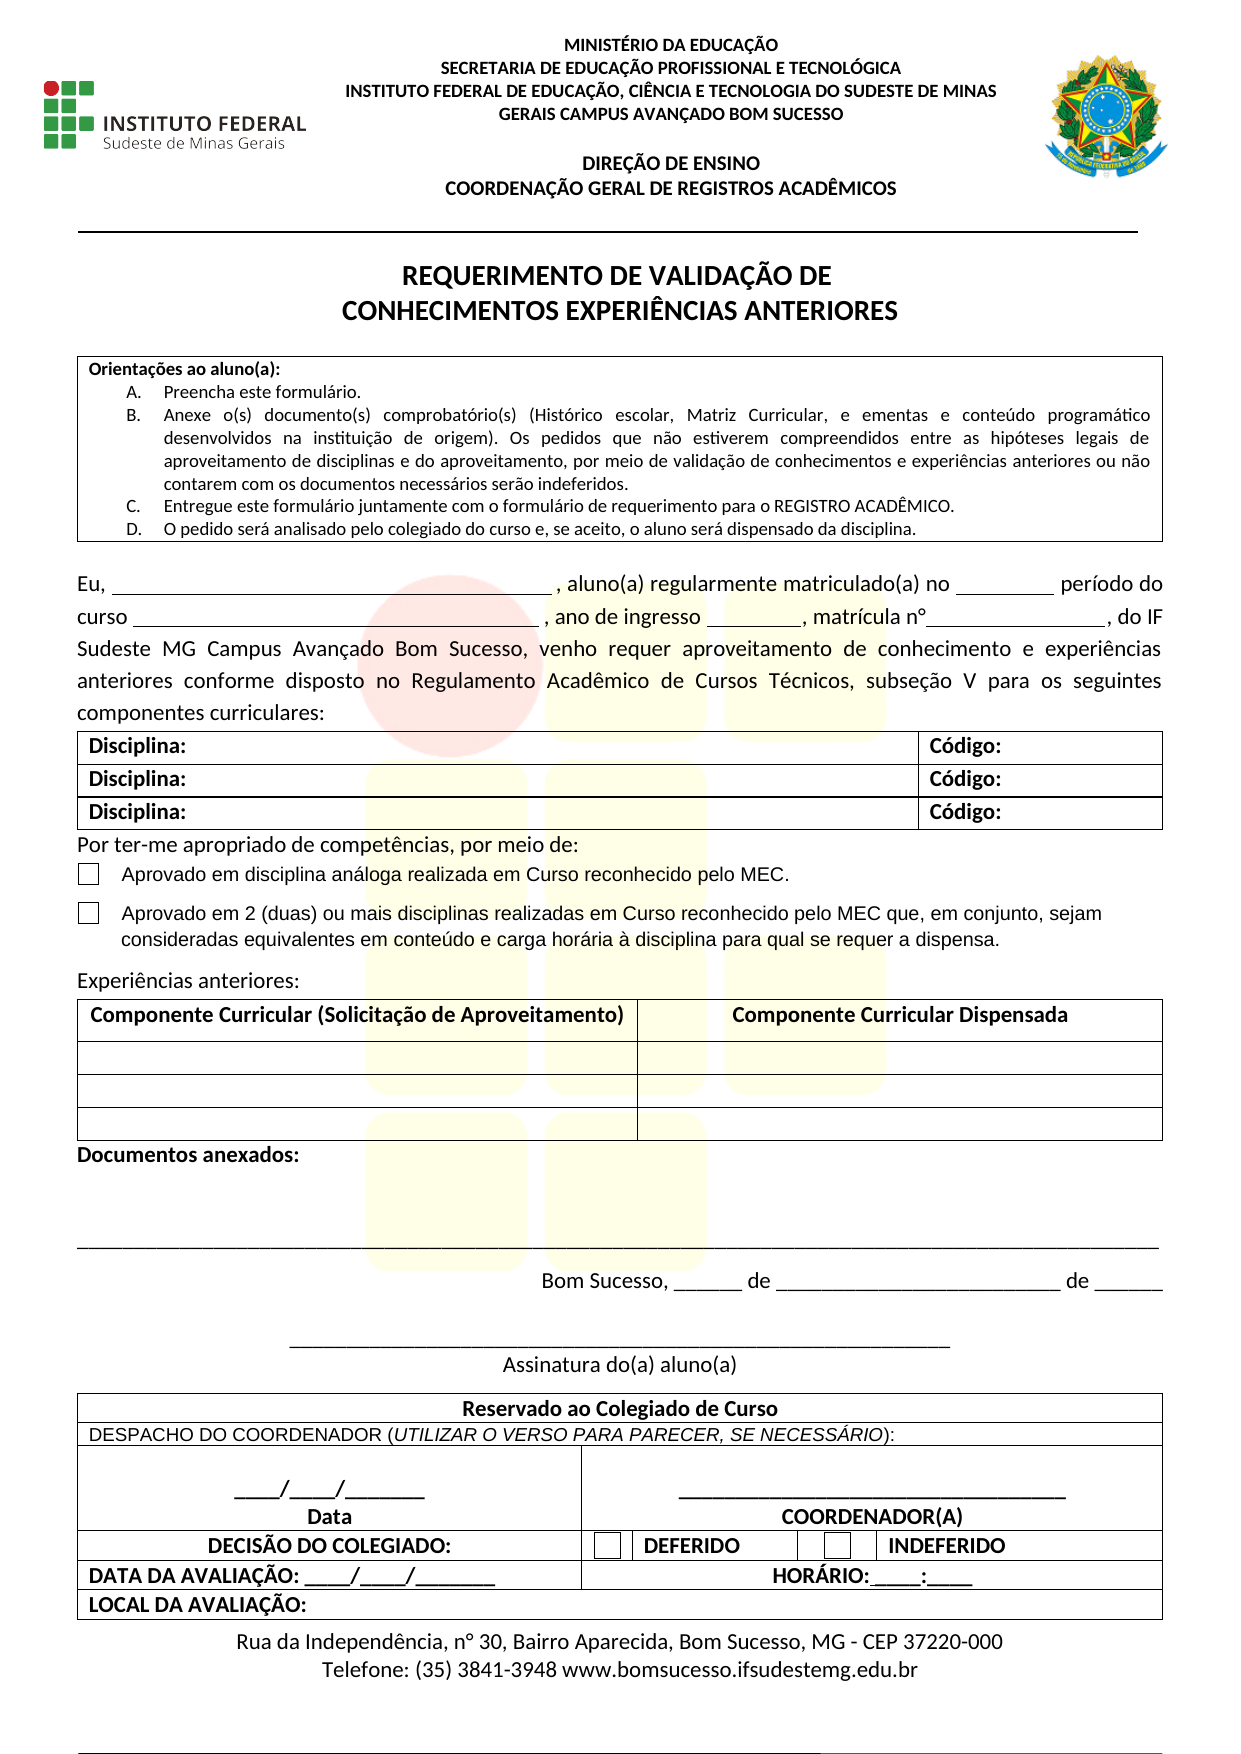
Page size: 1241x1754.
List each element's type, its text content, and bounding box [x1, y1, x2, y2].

table_cell __________________________________ COORDENADOR(A) [582, 1446, 1162, 1530]
table_cell [798, 1531, 876, 1559]
text Aprovado em 2 (duas) ou mais disciplinas realizadas em Curso reconhecido pelo MEC que, em conjunto, sejam consideradas equivalentes em conteúdo e carga horária à disciplina para qual se requer a dispensa. [77, 901, 1163, 950]
text Por ter-me apropriado de competências, por meio de: [77, 830, 1163, 858]
table_cell HORÁRIO: ____:____ [582, 1561, 1162, 1589]
table_cell [582, 1531, 632, 1559]
text __________________________________________________________ [77, 1323, 1163, 1351]
table_cell DATA DA AVALIAÇÃO: ____/____/_______ [78, 1561, 581, 1589]
table_cell LOCAL DA AVALIAÇÃO: [78, 1590, 1162, 1618]
table_cell [78, 1075, 637, 1107]
table_header Componente Curricular Dispensada [638, 1000, 1162, 1041]
table_cell DEFERIDO [633, 1531, 797, 1559]
table_cell Código: [919, 765, 1162, 796]
table_header Orientações ao aluno(a): Preencha este formulário. Anexe o(s) documento(s) comprobatório(s) (Histórico escolar, Matriz Curricular, e ementas e conteúdo programático desenvolvidos na instituição de origem). Os pedidos que não estiverem compreendidos entre as hipóteses legais de aproveitamento de disciplinas e do aproveitamento, por meio de validação de conhecimentos e experiências anteriores ou não contarem com os documentos necessários serão indeferidos. Entregue este formulário juntamente com o formulário de requerimento para o REGISTRO ACADÊMICO. O pedido será analisado pelo colegiado do curso e, se aceito, o aluno será dispensado da disciplina. [78, 357, 1162, 541]
table_cell [78, 1042, 637, 1074]
text _______________________________________________________________________________________________ [77, 1224, 1163, 1253]
table_cell DECISÃO DO COLEGIADO: [78, 1531, 581, 1559]
text REQUERIMENTO DE VALIDAÇÃO DE CONHECIMENTOS EXPERIÊNCIAS ANTERIORES [77, 257, 1163, 328]
table_cell [638, 1108, 1162, 1139]
text Documentos anexados: [77, 1141, 1163, 1169]
table_cell [78, 1108, 637, 1139]
text Eu, , aluno(a) regularmente matriculado(a) no período do curso , ano de ingresso , matrícula n° , do IF Sudeste MG Campus Avançado Bom Sucesso, venho requer aproveitamento de conhecimento e experiências anteriores conforme disposto no Regulamento Acadêmico de Cursos Técnicos, subseção V para os seguintes componentes curriculares: [77, 569, 1163, 726]
text Bom Sucesso, ______ de _________________________ de ______ [77, 1267, 1163, 1294]
table_cell Código: [919, 798, 1162, 829]
text Assinatura do(a) aluno(a) [77, 1351, 1163, 1379]
text Aprovado em disciplina análoga realizada em Curso reconhecido pelo MEC. [77, 862, 1163, 885]
table_header Reservado ao Colegiado de Curso [78, 1394, 1162, 1422]
table_header Código: [919, 732, 1162, 763]
text Experiências anteriores: [77, 966, 1163, 994]
table_cell INDEFERIDO [877, 1531, 1162, 1559]
table_cell ____/____/_______ Data [78, 1446, 581, 1530]
table_cell DESPACHO DO COORDENADOR (UTILIZAR O VERSO PARA PARECER, SE NECESSÁRIO): [78, 1423, 1162, 1445]
table_cell Disciplina: [78, 798, 918, 829]
table_cell [638, 1075, 1162, 1107]
picture [1036, 50, 1170, 183]
table_cell Disciplina: [78, 765, 918, 796]
table_cell [638, 1042, 1162, 1074]
table_header Disciplina: [78, 732, 918, 763]
table_header Componente Curricular (Solicitação de Aproveitamento) [78, 1000, 637, 1041]
picture [43, 81, 307, 153]
